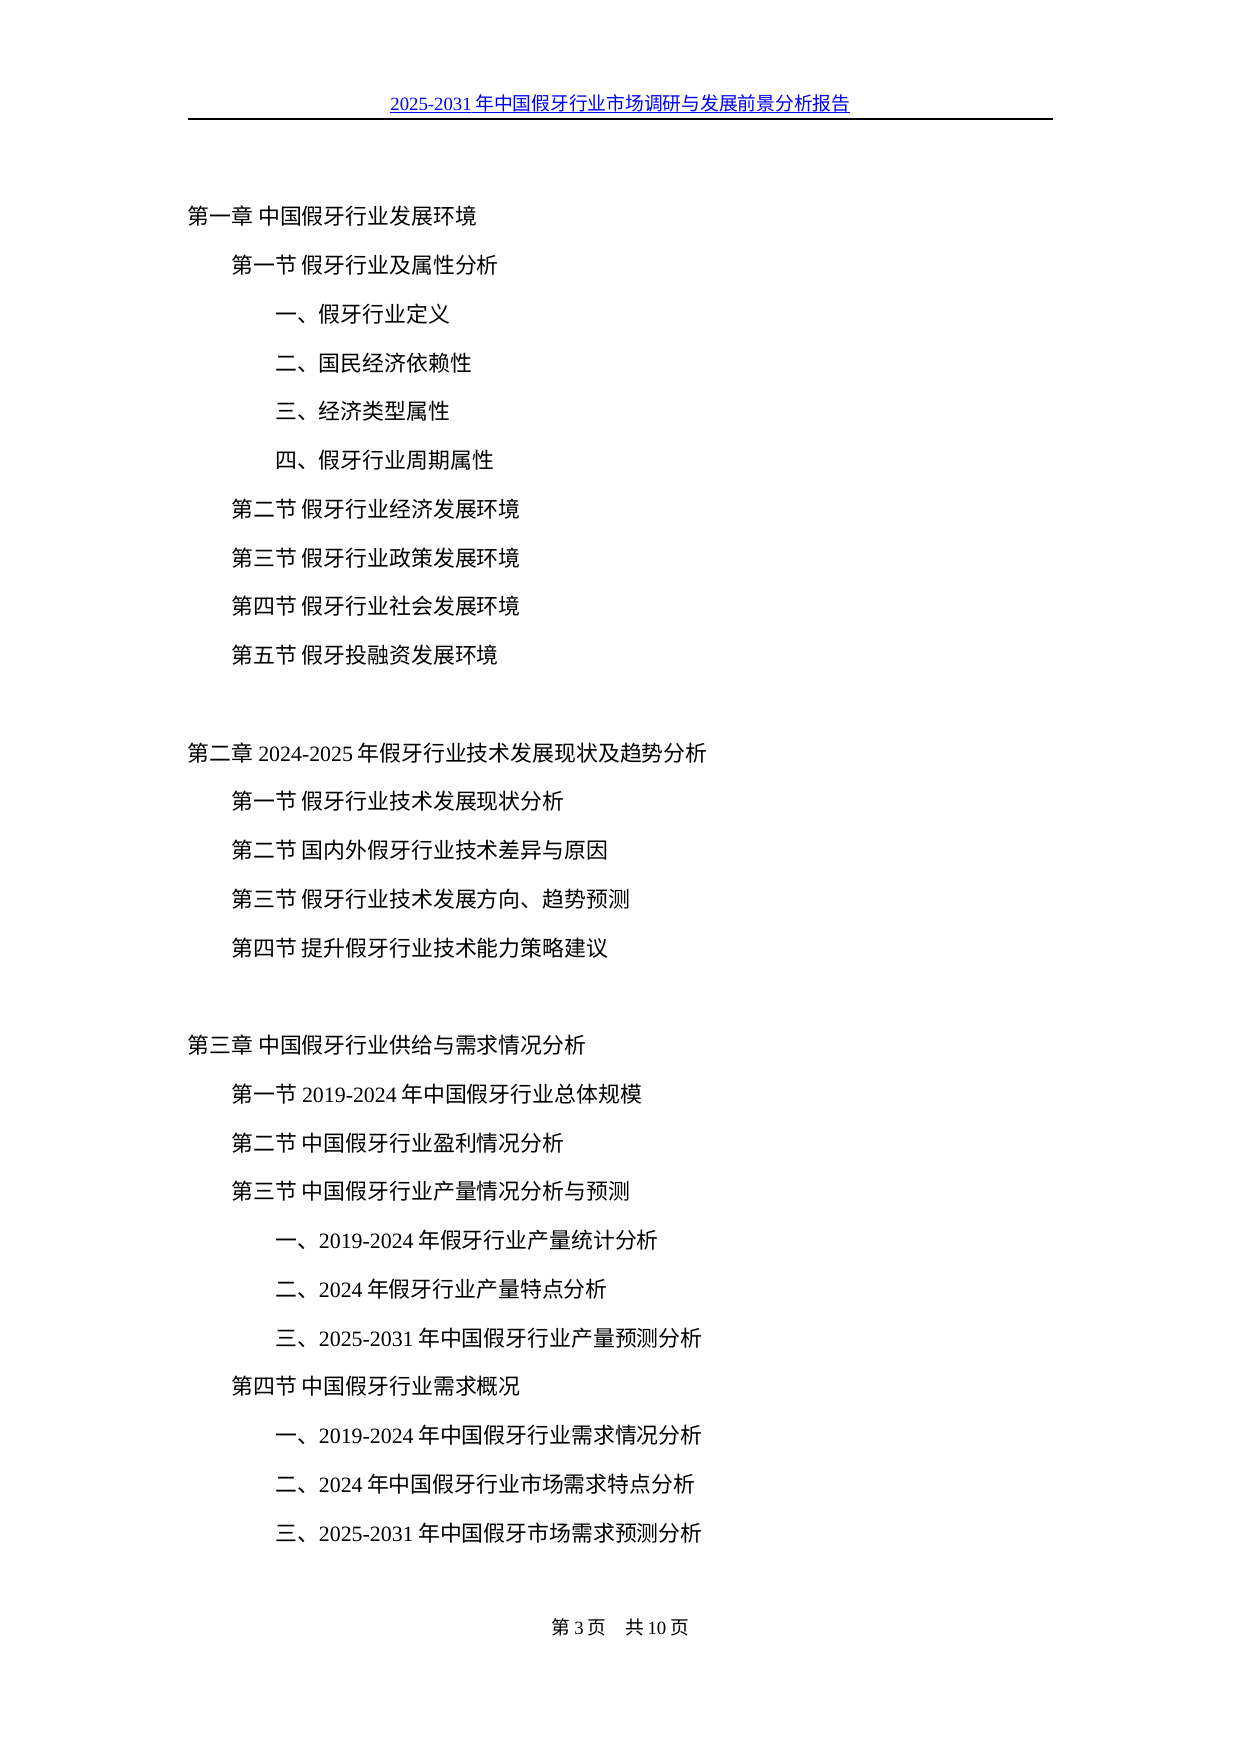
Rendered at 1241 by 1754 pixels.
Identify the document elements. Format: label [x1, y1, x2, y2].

text [187, 150, 1053, 1548]
